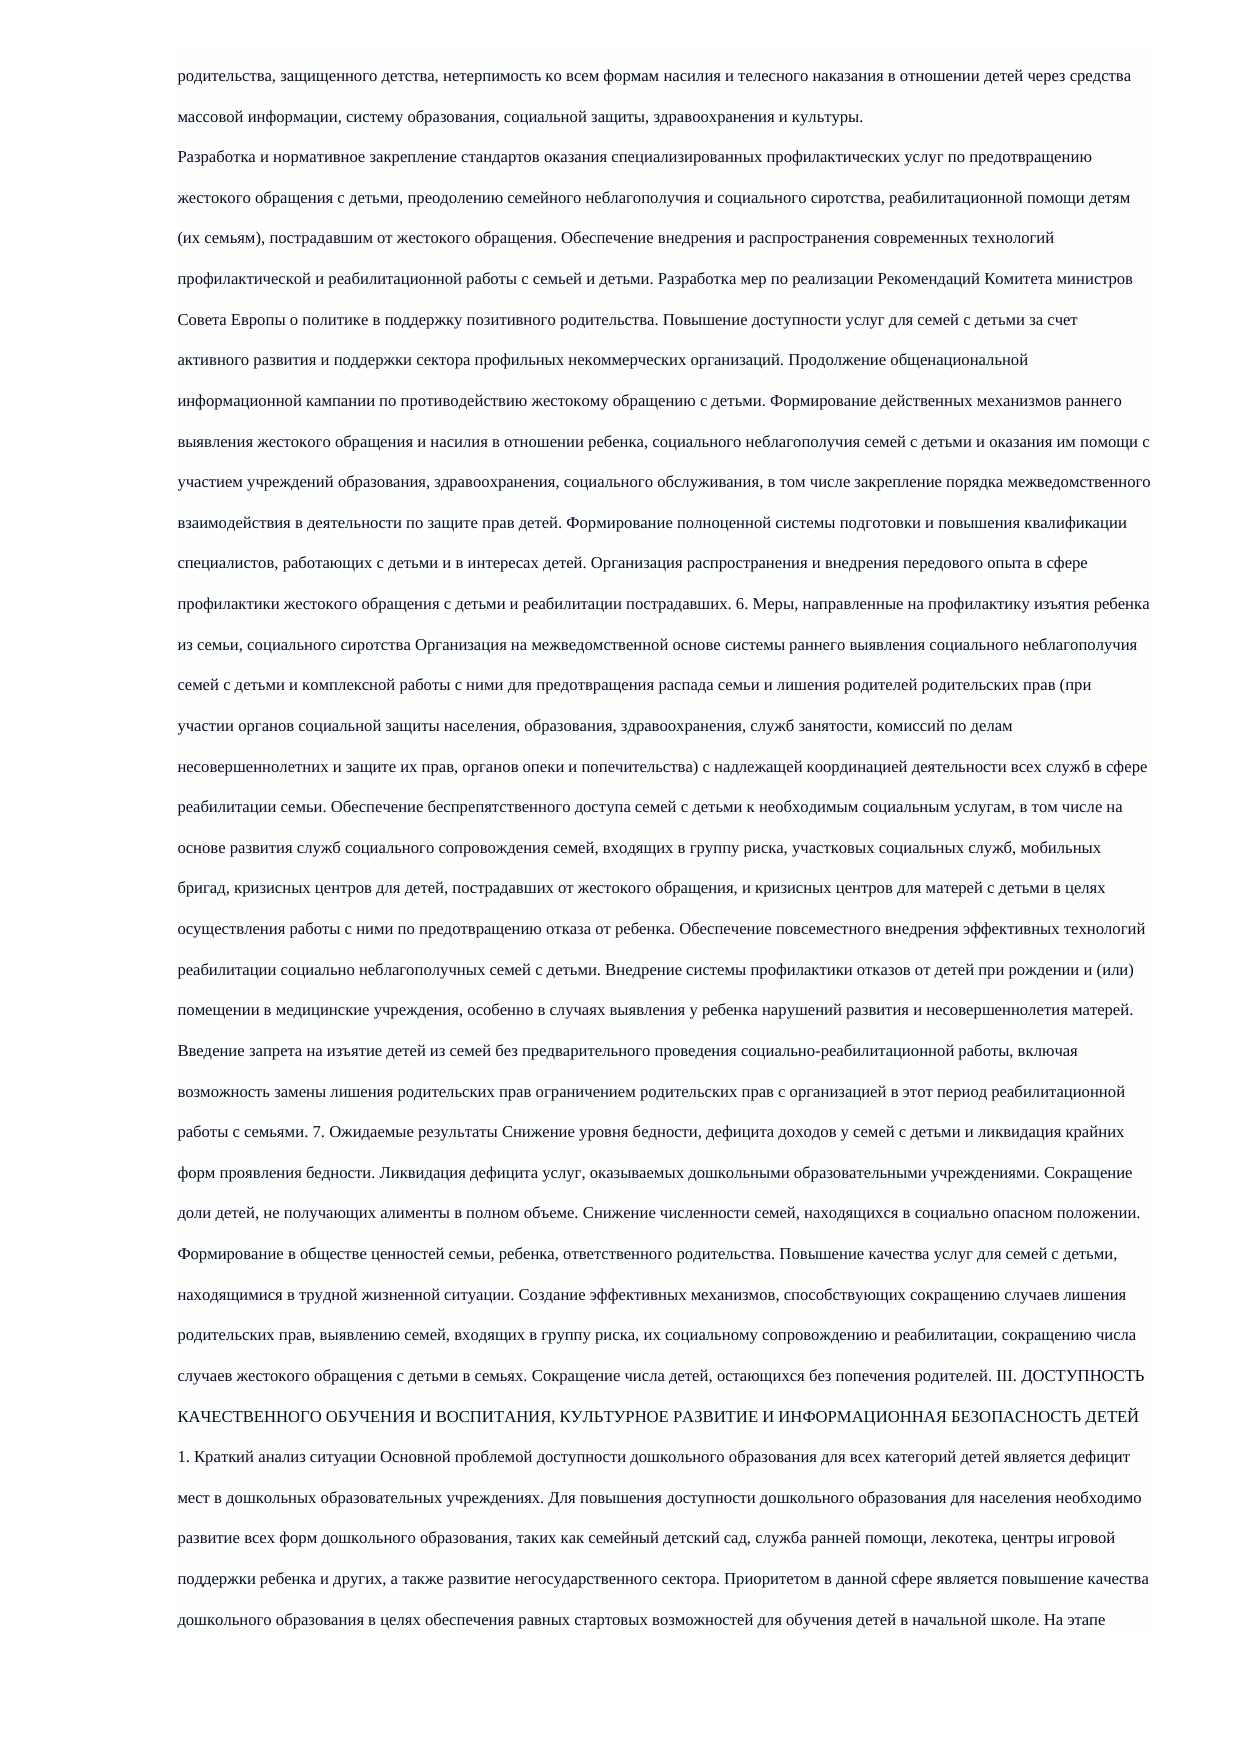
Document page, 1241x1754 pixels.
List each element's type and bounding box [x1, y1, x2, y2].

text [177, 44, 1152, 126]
text [177, 126, 1152, 1629]
